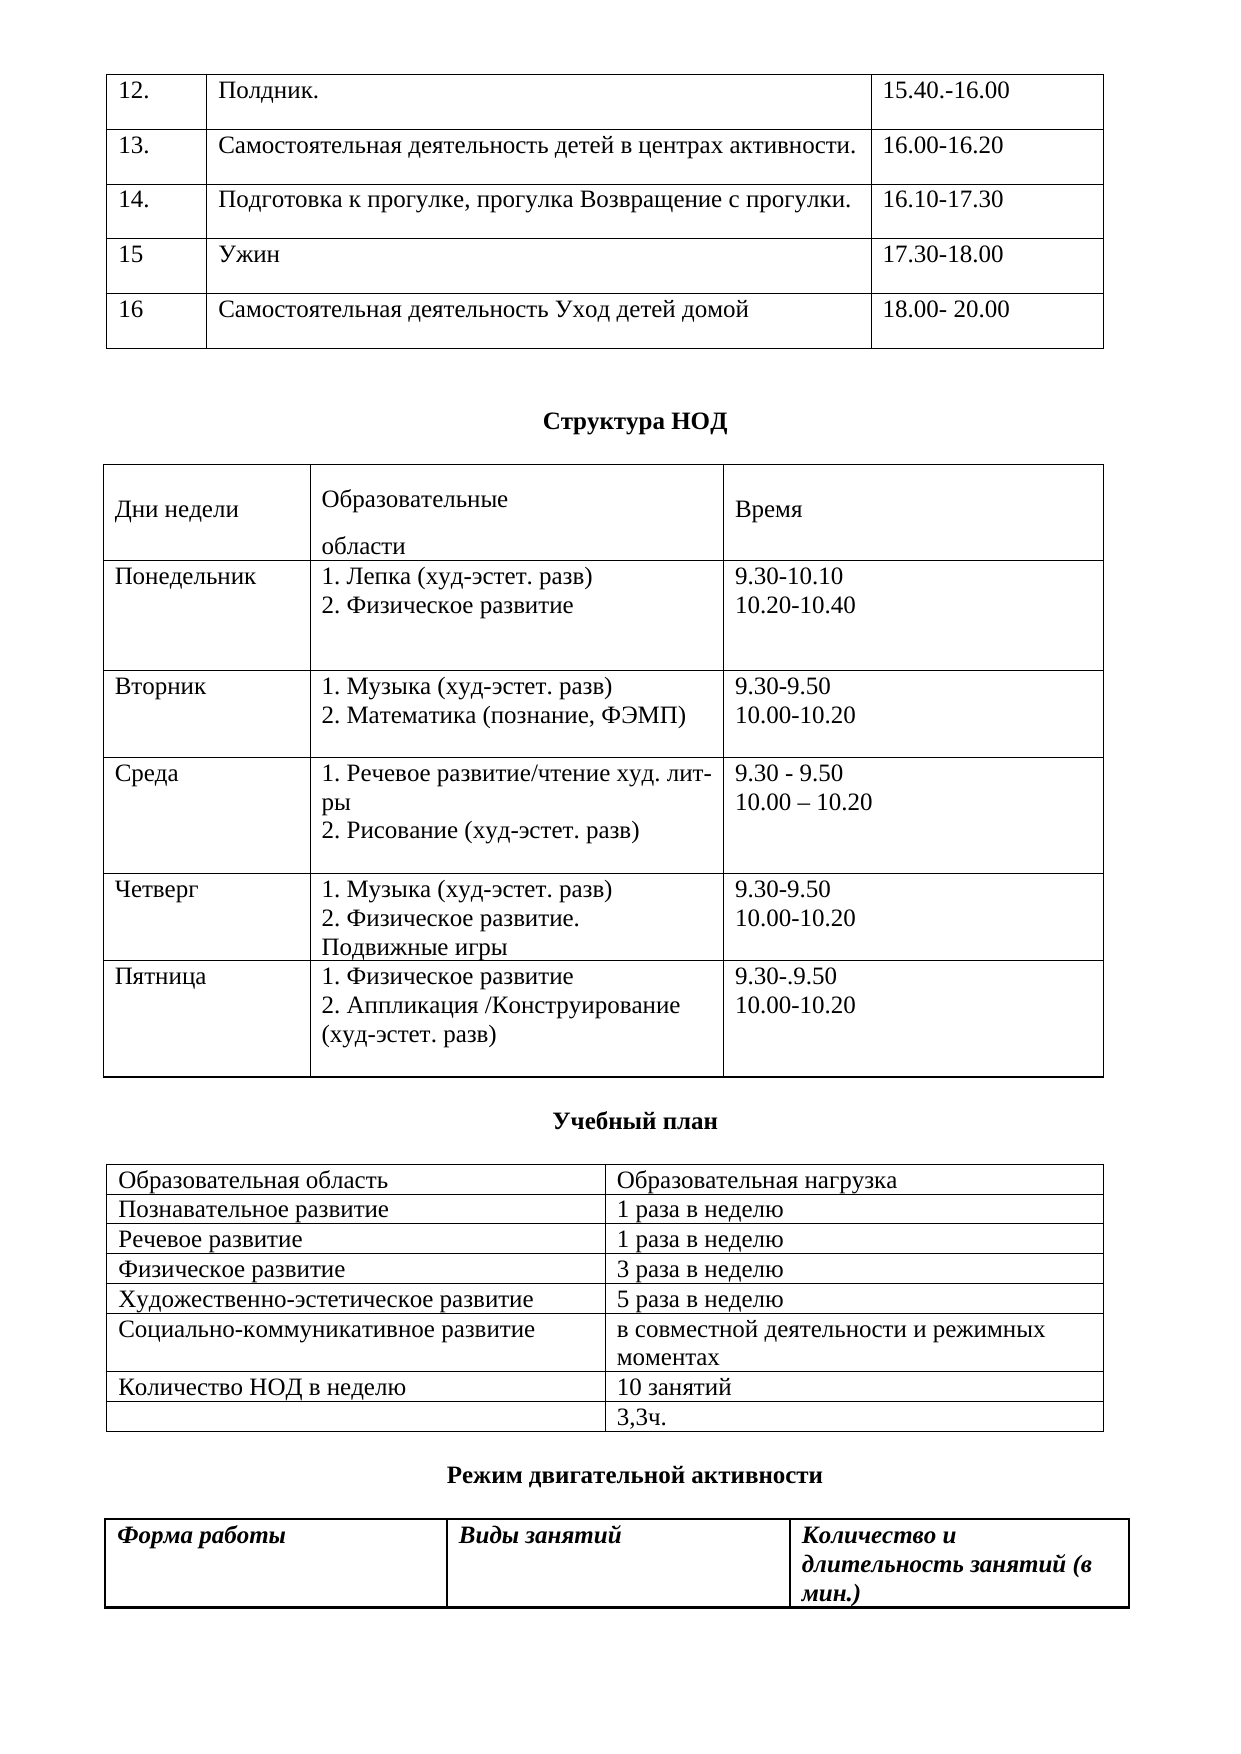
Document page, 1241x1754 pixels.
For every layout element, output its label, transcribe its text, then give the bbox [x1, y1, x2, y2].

table_cell Количество НОД в неделю [107, 1372, 605, 1401]
table_cell Художественно-эстетическое развитие [107, 1284, 605, 1313]
table_cell 16.10-17.30 [872, 185, 1103, 238]
table_cell Социально-коммуникативное развитие [107, 1314, 605, 1371]
table_cell 9.30 - 9.50 10.00 – 10.20 [724, 758, 1103, 873]
table_cell 5 раза в неделю [606, 1284, 1103, 1313]
table_header Время [724, 465, 1103, 560]
table_cell Речевое развитие [107, 1224, 605, 1253]
text Режим двигательной активности [118, 1461, 1152, 1489]
table_cell Ужин [207, 239, 871, 293]
table_header Количество и длительность занятий (в мин.) [791, 1520, 1128, 1606]
table_cell Познавательное развитие [107, 1195, 605, 1223]
table_cell Полдник. [207, 75, 871, 129]
table_header Форма работы [106, 1520, 446, 1606]
table_header Образовательная нагрузка [606, 1165, 1103, 1193]
table_cell Понедельник [104, 561, 310, 670]
table_cell 16.00-16.20 [872, 130, 1103, 183]
table_cell Среда [104, 758, 310, 873]
table_cell 1. Музыка (худ-эстет. разв) 2. Физическое развитие. Подвижные игры [311, 874, 723, 960]
table_cell [107, 1402, 605, 1431]
table_cell Физическое развитие [107, 1254, 605, 1283]
table_cell 13. [107, 130, 206, 183]
table_cell Подготовка к прогулке, прогулка Возвращение с прогулки. [207, 185, 871, 238]
table_cell Самостоятельная деятельность детей в центрах активности. [207, 130, 871, 183]
table_cell 1. Физическое развитие 2. Аппликация /Конструирование (худ-эстет. разв) [311, 961, 723, 1076]
table_cell Самостоятельная деятельность Уход детей домой [207, 294, 871, 348]
text Структура НОД [118, 406, 1152, 435]
text Учебный план [118, 1106, 1152, 1135]
table_cell 10 занятий [606, 1372, 1103, 1401]
table_cell 18.00- 20.00 [872, 294, 1103, 348]
table_cell 9.30-10.10 10.20-10.40 [724, 561, 1103, 670]
table_cell 1 раза в неделю [606, 1195, 1103, 1223]
table_cell 3,3ч. [606, 1402, 1103, 1431]
table_cell 16 [107, 294, 206, 348]
table_cell 1. Речевое развитие/чтение худ. лит-ры 2. Рисование (худ-эстет. разв) [311, 758, 723, 873]
table_cell 15.40.-16.00 [872, 75, 1103, 129]
table_header Образовательная область [107, 1165, 605, 1193]
table_cell 9.30-.9.50 10.00-10.20 [724, 961, 1103, 1076]
table_cell Вторник [104, 671, 310, 757]
table_cell 12. [107, 75, 206, 129]
table_cell 1. Музыка (худ-эстет. разв) 2. Математика (познание, ФЭМП) [311, 671, 723, 757]
table_header Дни недели [104, 465, 310, 560]
table_cell 9.30-9.50 10.00-10.20 [724, 874, 1103, 960]
table_cell 1. Лепка (худ-эстет. разв) 2. Физическое развитие [311, 561, 723, 670]
table_cell 3 раза в неделю [606, 1254, 1103, 1283]
table_cell Четверг [104, 874, 310, 960]
table_cell 14. [107, 185, 206, 238]
table_header Образовательные области [311, 465, 723, 560]
table_cell Пятница [104, 961, 310, 1076]
table_cell 17.30-18.00 [872, 239, 1103, 293]
table_cell в совместной деятельности и режимных моментах [606, 1314, 1103, 1371]
table_cell 9.30-9.50 10.00-10.20 [724, 671, 1103, 757]
table_header Виды занятий [448, 1520, 789, 1606]
table_cell 15 [107, 239, 206, 293]
table_cell 1 раза в неделю [606, 1224, 1103, 1253]
